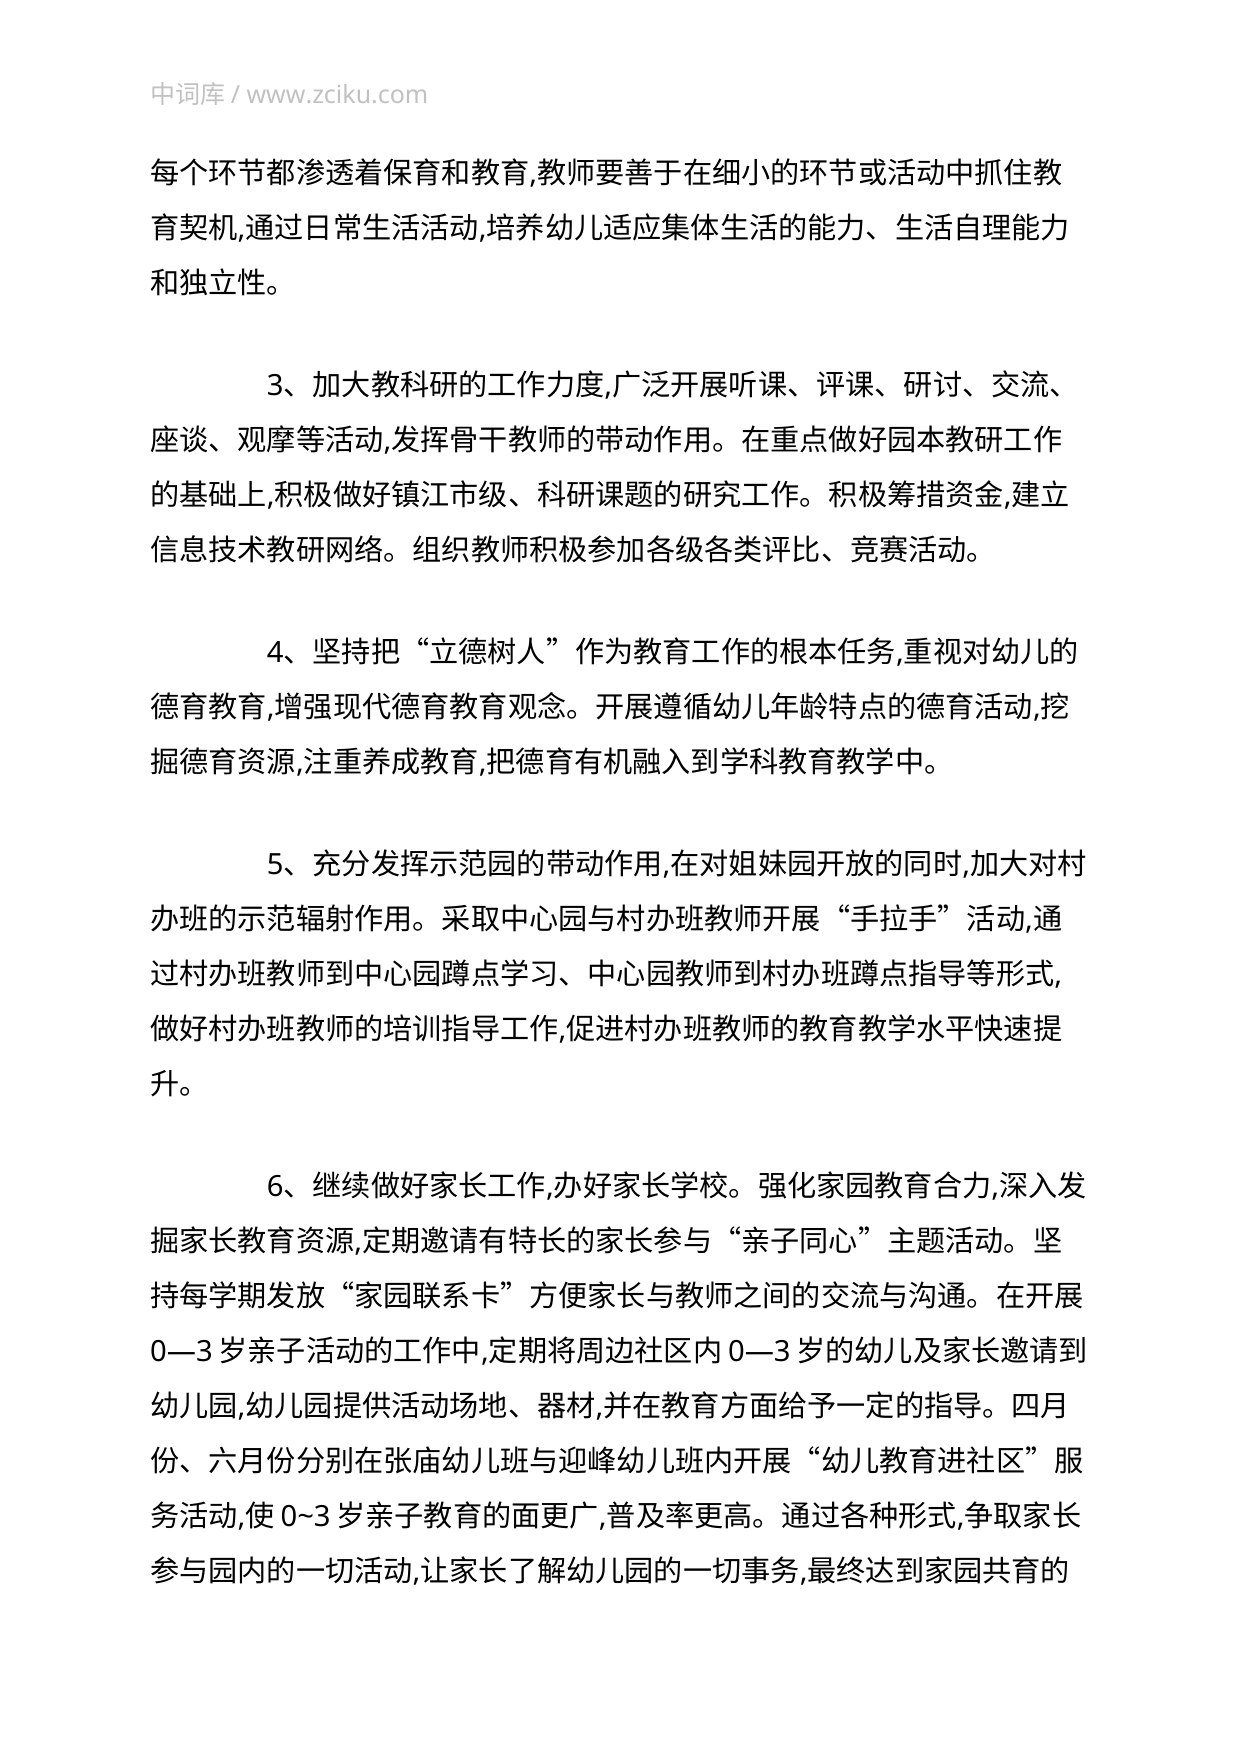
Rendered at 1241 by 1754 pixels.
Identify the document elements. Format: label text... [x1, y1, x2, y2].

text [150, 150, 1090, 302]
text 4、坚持把“立德树人”作为教育工作的根本任务,重视对幼儿的德育教育,增强现代德育教育观念。开展遵循幼儿年龄特点的德育活动,挖掘德育资源,注重养成教育,把德育有机融入到学科教育教学中。 [150, 628, 1090, 781]
text 3、加大教科研的工作力度,广泛开展听课、评课、研讨、交流、座谈、观摩等活动,发挥骨干教师的带动作用。在重点做好园本教研工作的基础上,积极做好镇江市级、科研课题的研究工作。积极筹措资金,建立信息技术教研网络。组织教师积极参加各级各类评比、竞赛活动。 [150, 362, 1090, 569]
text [150, 1162, 1090, 1589]
text 5、充分发挥示范园的带动作用,在对姐妹园开放的同时,加大对村办班的示范辐射作用。采取中心园与村办班教师开展“手拉手”活动,通过村办班教师到中心园蹲点学习、中心园教师到村办班蹲点指导等形式,做好村办班教师的培训指导工作,促进村办班教师的教育教学水平快速提升。 [150, 841, 1090, 1103]
